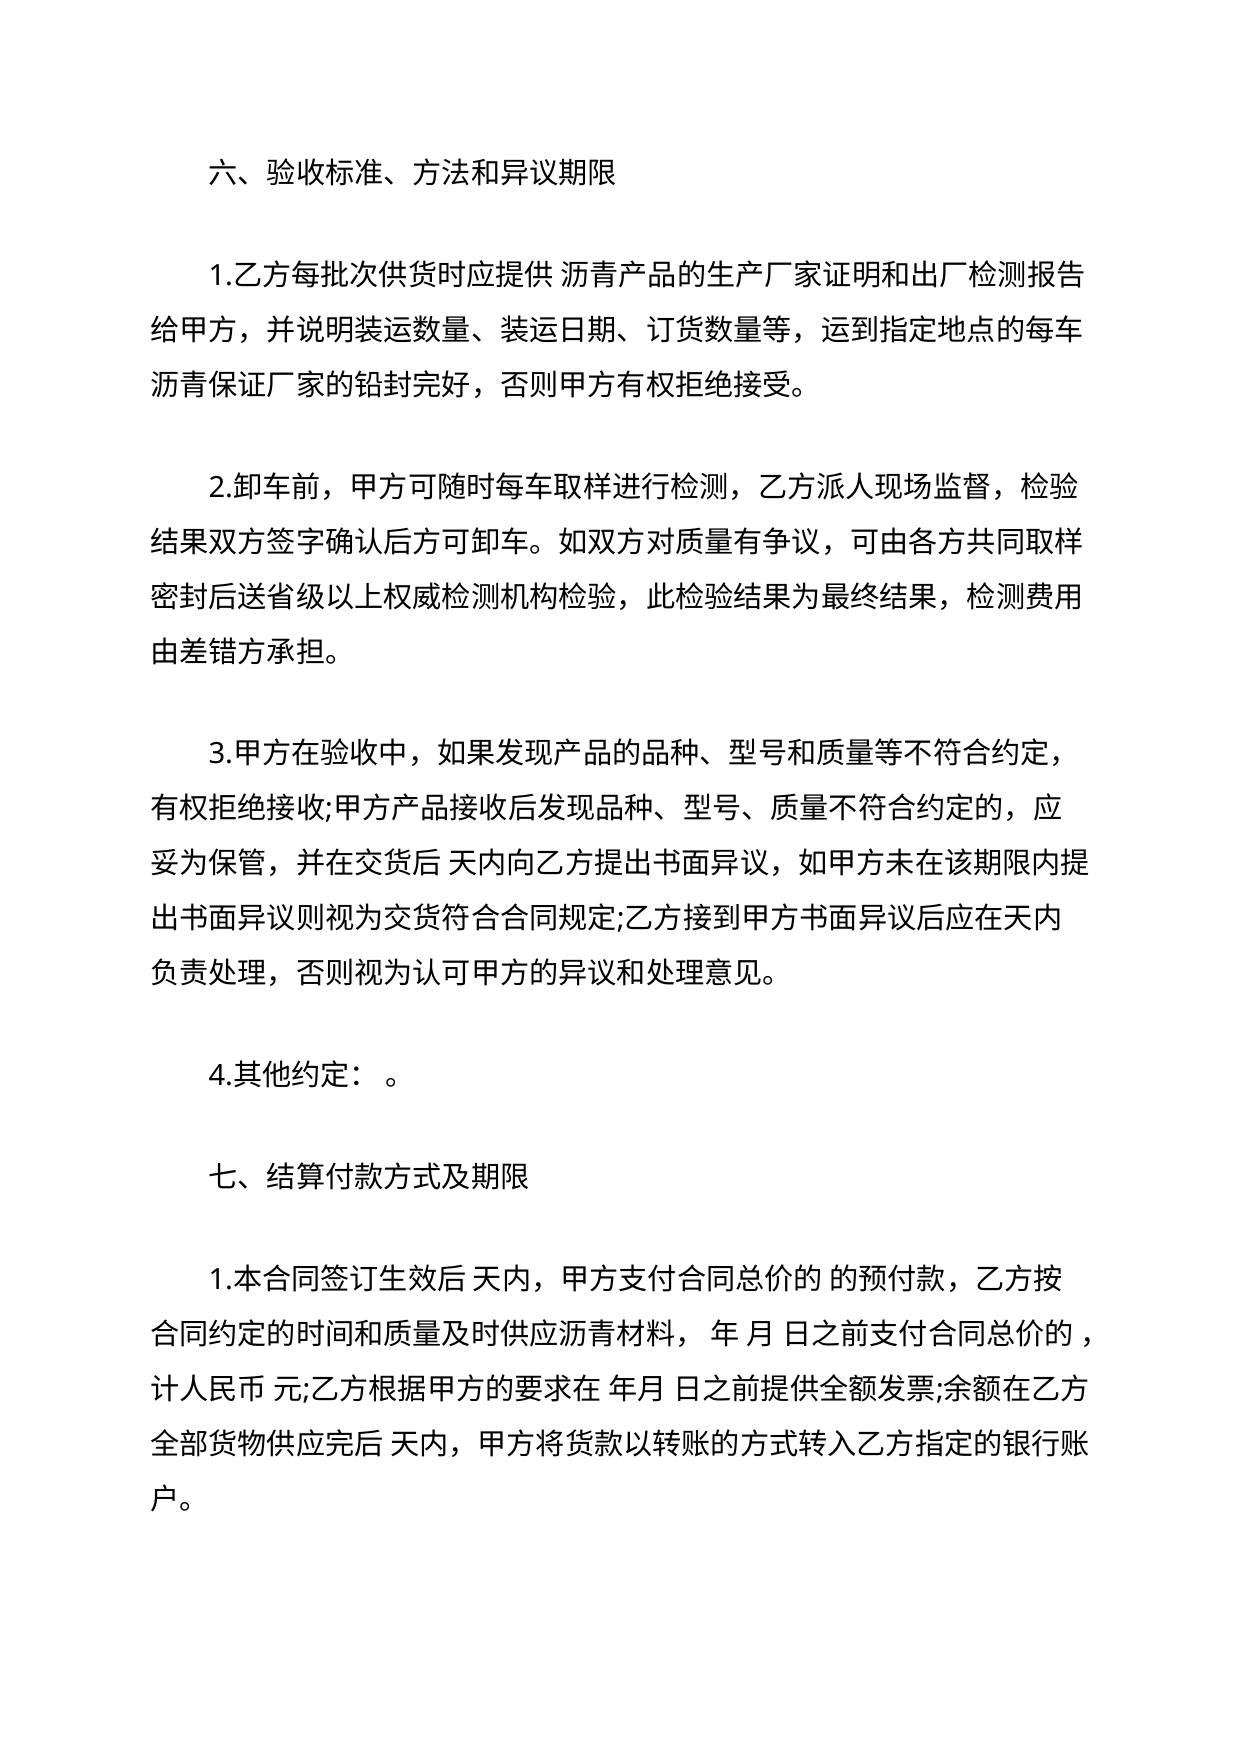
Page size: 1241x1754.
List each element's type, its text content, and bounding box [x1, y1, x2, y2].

text 1.乙方每批次供货时应提供 沥青产品的生产厂家证明和出厂检测报告给甲方，并说明装运数量、装运日期、订货数量等，运到指定地点的每车沥青保证厂家的铅封完好，否则甲方有权拒绝接受。 [150, 252, 1090, 404]
text 3.甲方在验收中，如果发现产品的品种、型号和质量等不符合约定，有权拒绝接收;甲方产品接收后发现品种、型号、质量不符合约定的，应妥为保管，并在交货后 天内向乙方提出书面异议，如甲方未在该期限内提出书面异议则视为交货符合合同规定;乙方接到甲方书面异议后应在天内负责处理，否则视为认可甲方的异议和处理意见。 [150, 730, 1090, 992]
text 七、结算付款方式及期限 [150, 1154, 1090, 1196]
text 2.卸车前，甲方可随时每车取样进行检测，乙方派人现场监督，检验结果双方签字确认后方可卸车。如双方对质量有争议，可由各方共同取样密封后送省级以上权威检测机构检验，此检验结果为最终结果，检测费用由差错方承担。 [150, 463, 1090, 671]
text 1.本合同签订生效后 天内，甲方支付合同总价的 的预付款，乙方按合同约定的时间和质量及时供应沥青材料， 年 月 日之前支付合同总价的 ，计人民币 元;乙方根据甲方的要求在 年月 日之前提供全额发票;余额在乙方全部货物供应完后 天内，甲方将货款以转账的方式转入乙方指定的银行账户。 [150, 1255, 1090, 1517]
text 4.其他约定： 。 [150, 1052, 1090, 1094]
text 六、验收标准、方法和异议期限 [150, 150, 1090, 192]
